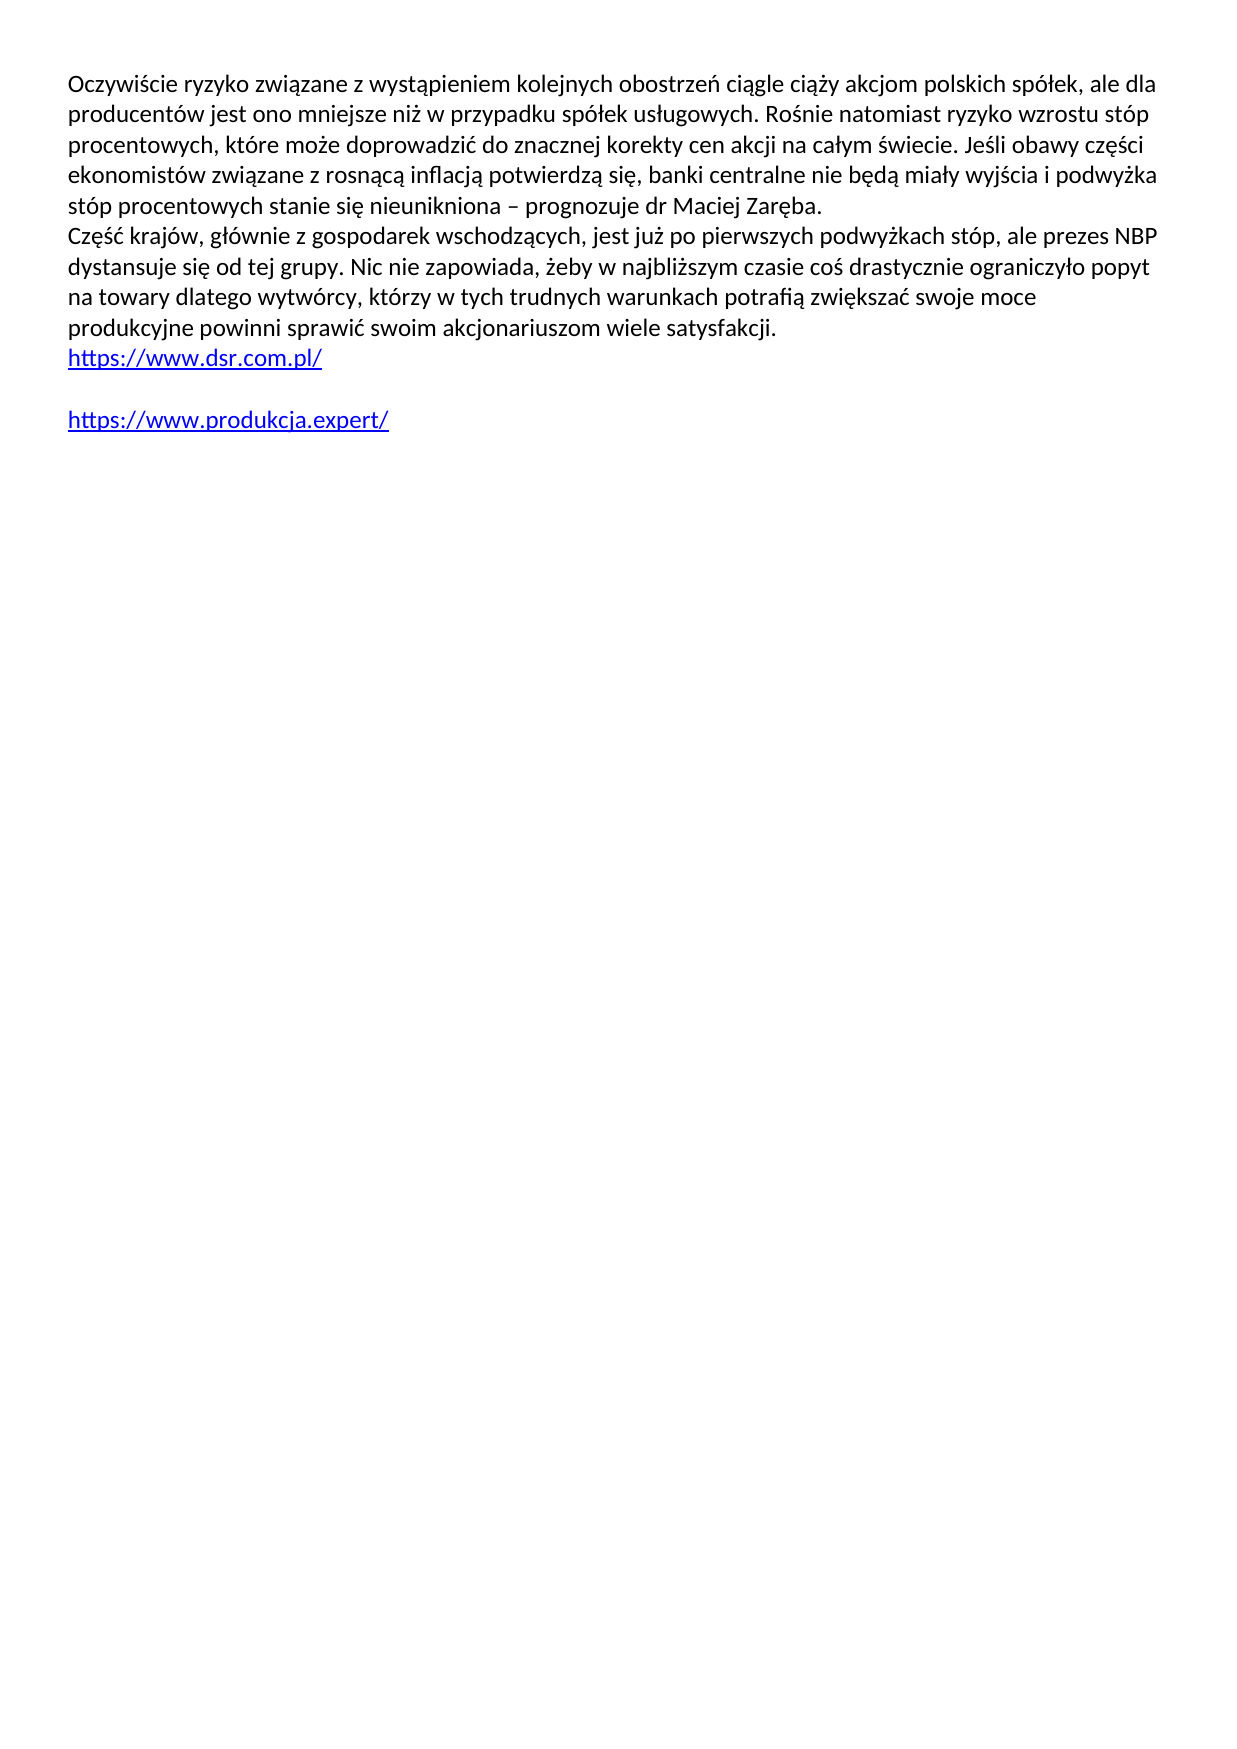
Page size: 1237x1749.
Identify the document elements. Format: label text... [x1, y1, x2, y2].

text Część krajów, głównie z gospodarek wschodzących, jest już po pierwszych podwyżkach stóp, ale prezes NBP dystansuje się od tej grupy. Nic nie zapowiada, żeby w najbliższym czasie coś drastycznie ograniczyło popyt na towary dlatego wytwórcy, którzy w tych trudnych warunkach potrafią zwiększać swoje moce produkcyjne powinni sprawić swoim akcjonariuszom wiele satysfakcji. [68, 220, 1169, 342]
text https://www.dsr.com.pl/ [68, 342, 1169, 373]
text Oczywiście ryzyko związane z wystąpieniem kolejnych obostrzeń ciągle ciąży akcjom polskich spółek, ale dla producentów jest ono mniejsze niż w przypadku spółek usługowych. Rośnie natomiast ryzyko wzrostu stóp procentowych, które może doprowadzić do znacznej korekty cen akcji na całym świecie. Jeśli obawy części ekonomistów związane z rosnącą inflacją potwierdzą się, banki centralne nie będą miały wyjścia i podwyżka stóp procentowych stanie się nieunikniona – prognozuje dr Maciej Zaręba. [68, 68, 1169, 220]
text https://www.produkcja.expert/ [68, 404, 1169, 435]
